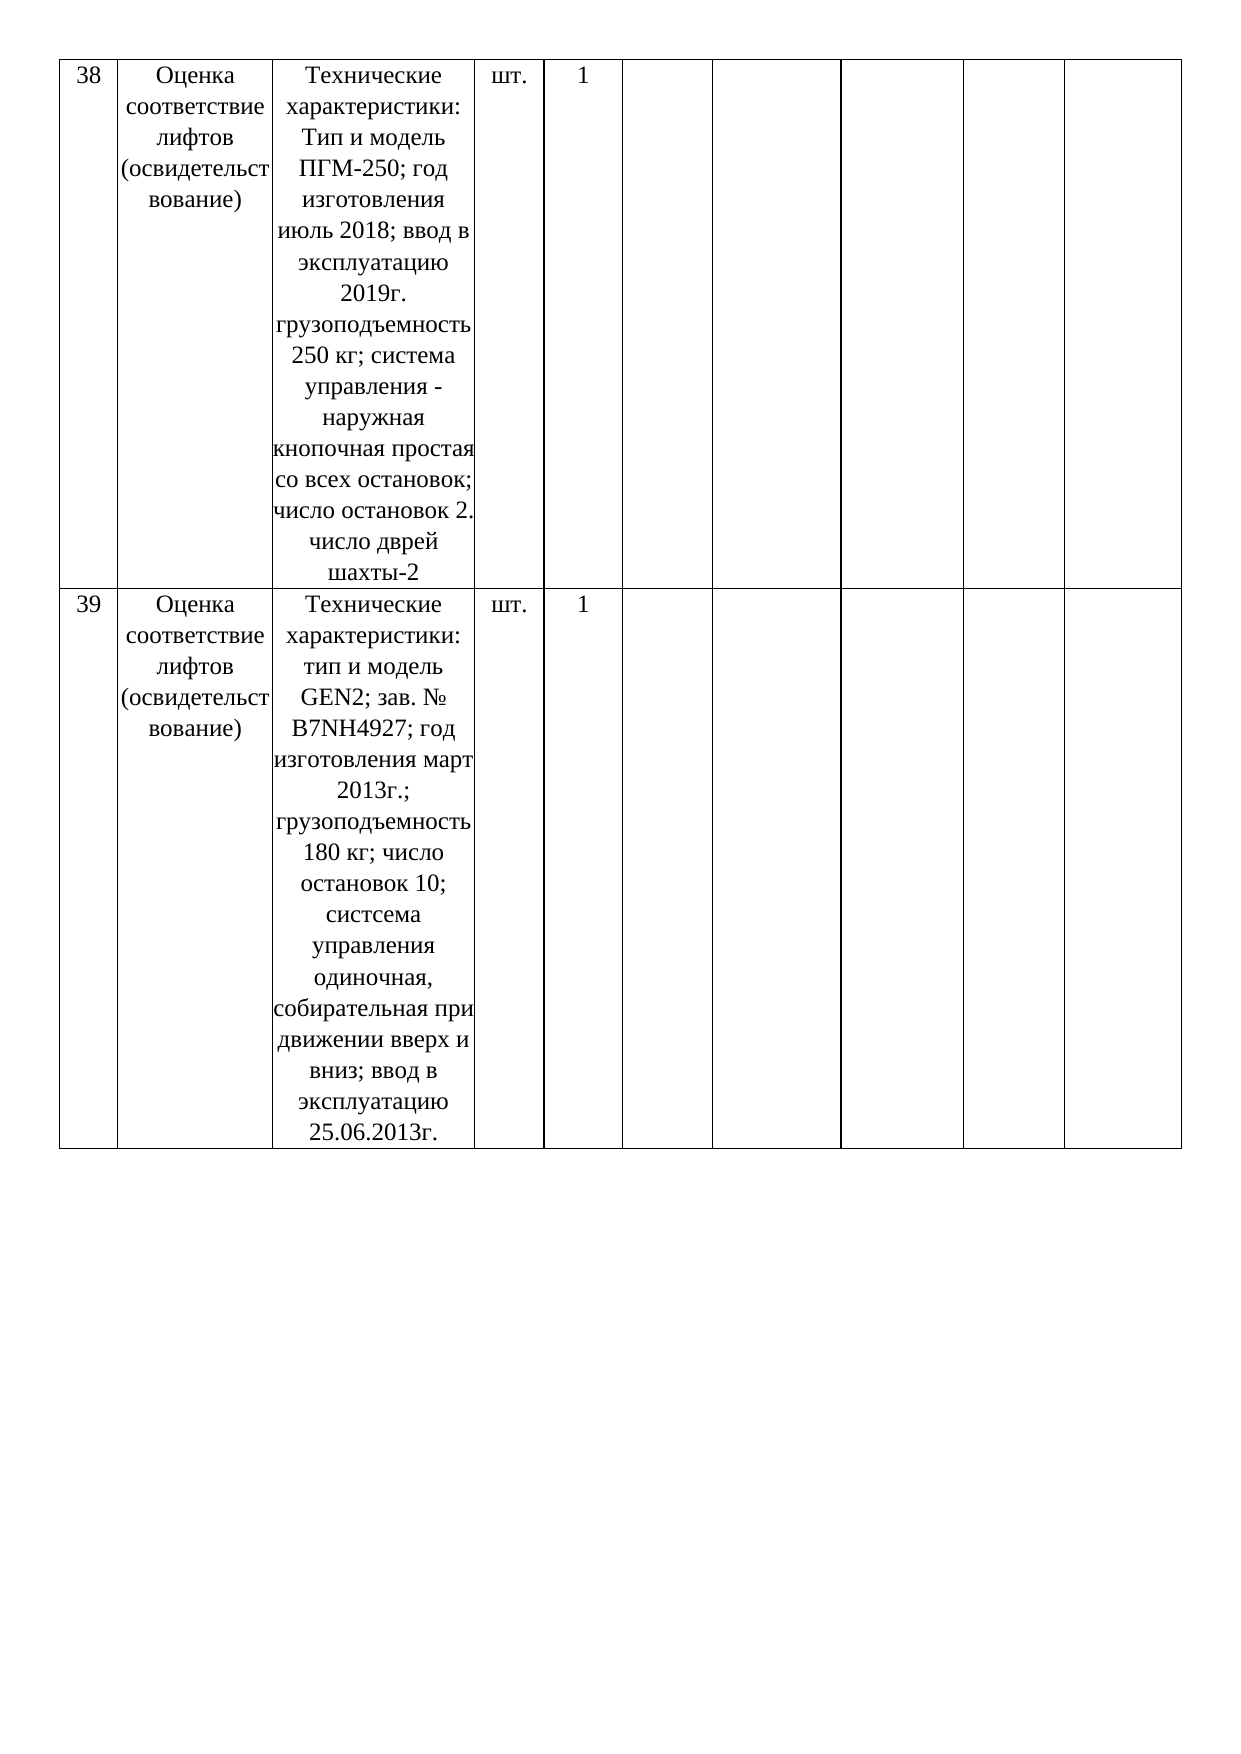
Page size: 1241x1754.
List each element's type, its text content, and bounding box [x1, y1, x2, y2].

table_cell шт. [475, 589, 543, 1148]
table_cell [713, 60, 840, 588]
table_cell [1065, 589, 1181, 1148]
table_cell шт. [475, 60, 543, 588]
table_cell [118, 60, 272, 588]
table_cell Оценка соответствие лифтов (освидетельствование) [118, 589, 272, 1148]
table_cell [842, 589, 963, 1148]
table_cell [713, 589, 840, 1148]
table_cell [623, 589, 712, 1148]
table_cell [623, 60, 712, 588]
table_cell [1065, 60, 1181, 588]
table_cell 38 [60, 60, 117, 588]
table_cell [964, 60, 1064, 588]
table_cell 39 [60, 589, 117, 1148]
table_cell 1 [545, 60, 622, 588]
table_cell Технические характеристики: Тип и модель ПГМ-250; год изготовления июль 2018; ввод в эксплуатацию 2019г. грузоподъемность 250 кг; система управления -наружная кнопочная простая со всех остановок; число остановок 2. число дврей шахты-2 [273, 60, 474, 588]
table_cell [842, 60, 963, 588]
table_cell 1 [545, 589, 622, 1148]
table_cell Технические характеристики: тип и модель GEN2; зав. № B7NH4927; год изготовления март 2013г.; грузоподъемность 180 кг; число остановок 10; систсема управления одиночная, собирательная при движении вверх и вниз; ввод в эксплуатацию 25.06.2013г. [273, 589, 474, 1148]
table_cell [964, 589, 1064, 1148]
